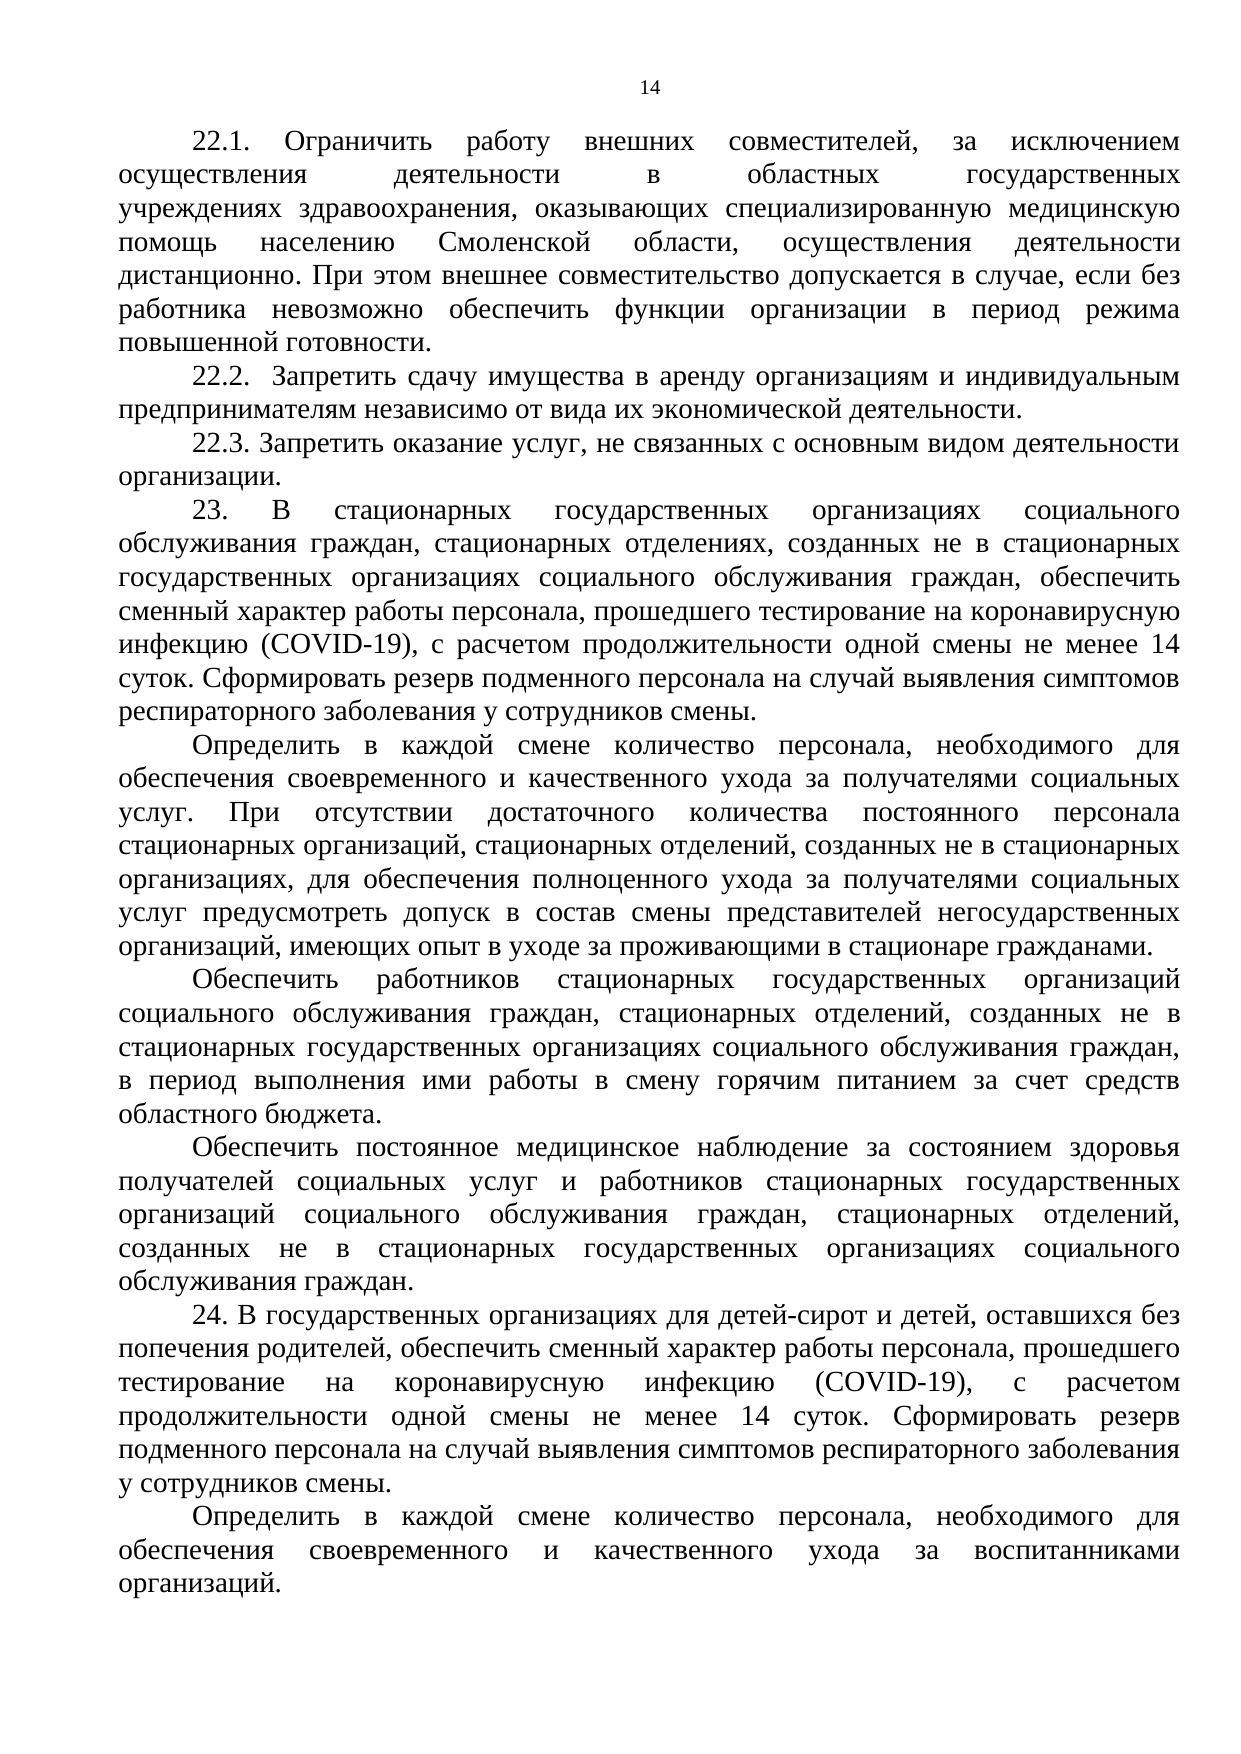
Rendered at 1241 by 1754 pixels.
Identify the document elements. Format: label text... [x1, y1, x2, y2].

text 23. В стационарных государственных организациях социального обслуживания граждан, стационарных отделениях, созданных не в стационарных государственных организациях социального обслуживания граждан, обеспечить сменный характер работы персонала, прошедшего тестирование на коронавирусную инфекцию (COVID-19), с расчетом продолжительности одной смены не менее 14 суток. Сформировать резерв подменного персонала на случай выявления симптомов респираторного заболевания у сотрудников смены. [118, 492, 1181, 727]
text Обеспечить работников стационарных государственных организаций социального обслуживания граждан, стационарных отделений, созданных не в стационарных государственных организациях социального обслуживания граждан, в период выполнения ими работы в смену горячим питанием за счет средств областного бюджета. [118, 962, 1181, 1129]
text Обеспечить постоянное медицинское наблюдение за состоянием здоровья получателей социальных услуг и работников стационарных государственных организаций социального обслуживания граждан, стационарных отделений, созданных не в стационарных государственных организациях социального обслуживания граждан. [118, 1129, 1181, 1297]
text 24. В государственных организациях для детей-сирот и детей, оставшихся без попечения родителей, обеспечить сменный характер работы персонала, прошедшего тестирование на коронавирусную инфекцию (COVID-19), с расчетом продолжительности одной смены не менее 14 суток. Сформировать резерв подменного персонала на случай выявления симптомов респираторного заболевания у сотрудников смены. [118, 1297, 1181, 1498]
text 22.2. Запретить сдачу имущества в аренду организациям и индивидуальным предпринимателям независимо от вида их экономической деятельности. [118, 358, 1181, 425]
text 22.1. Ограничить работу внешних совместителей, за исключением осуществления деятельности в областных государственных учреждениях здравоохранения, оказывающих специализированную медицинскую помощь населению Смоленской области, осуществления деятельности дистанционно. При этом внешнее совместительство допускается в случае, если без работника невозможно обеспечить функции организации в период режима повышенной готовности. [118, 123, 1181, 358]
text Определить в каждой смене количество персонала, необходимого для обеспечения своевременного и качественного ухода за воспитанниками организаций. [118, 1498, 1181, 1599]
text 22.3. Запретить оказание услуг, не связанных с основным видом деятельности организации. [118, 425, 1181, 492]
text Определить в каждой смене количество персонала, необходимого для обеспечения своевременного и качественного ухода за получателями социальных услуг. При отсутствии достаточного количества постоянного персонала стационарных организаций, стационарных отделений, созданных не в стационарных организациях, для обеспечения полноценного ухода за получателями социальных услуг предусмотреть допуск в состав смены представителей негосударственных организаций, имеющих опыт в уходе за проживающими в стационаре гражданами. [118, 727, 1181, 962]
